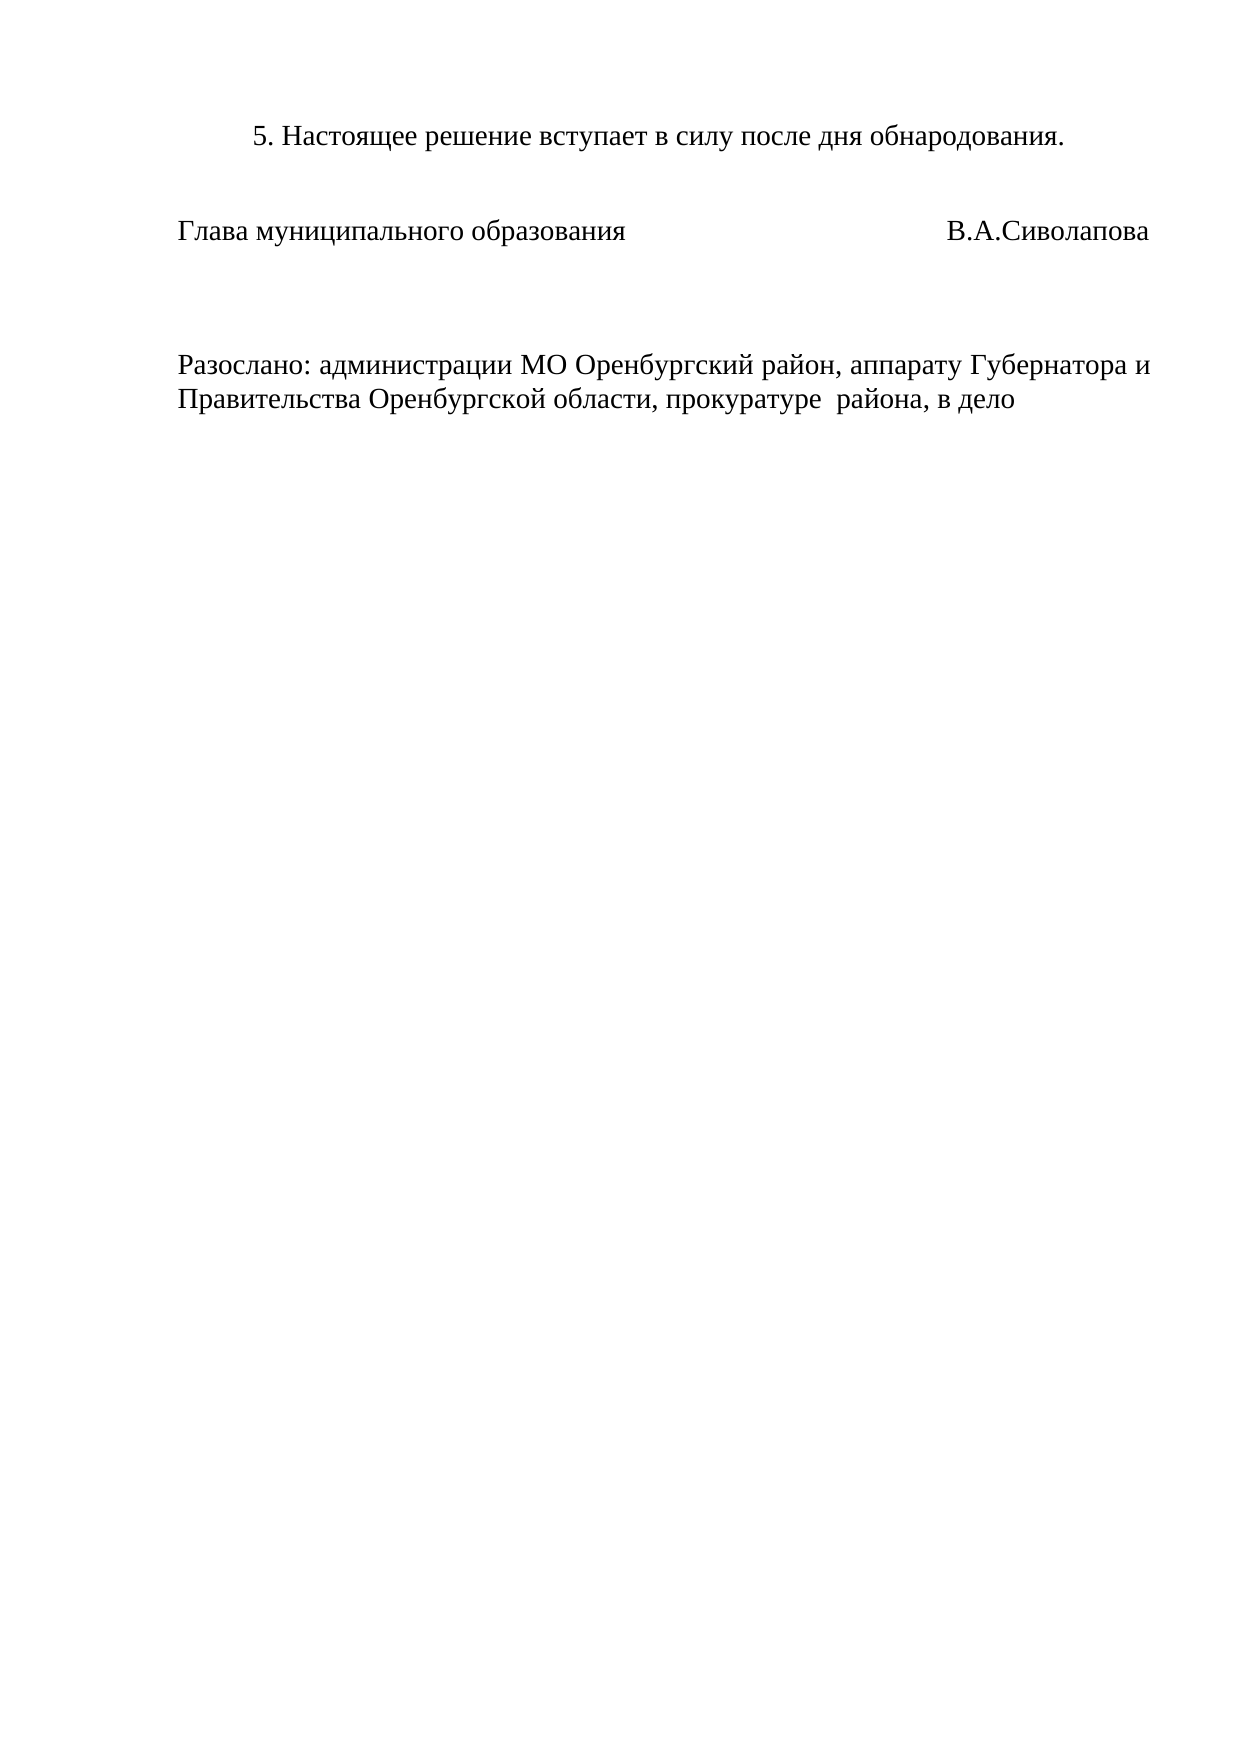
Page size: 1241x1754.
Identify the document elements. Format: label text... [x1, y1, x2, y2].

text Разослано: администрации МО Оренбургский район, аппарату Губернатора и Правительства Оренбургской области, прокуратуре района, в дело [177, 347, 1152, 414]
text 5. Настоящее решение вступает в силу после дня обнародования. [177, 118, 1152, 152]
text Глава муниципального образования В.А.Сиволапова [177, 213, 1152, 247]
